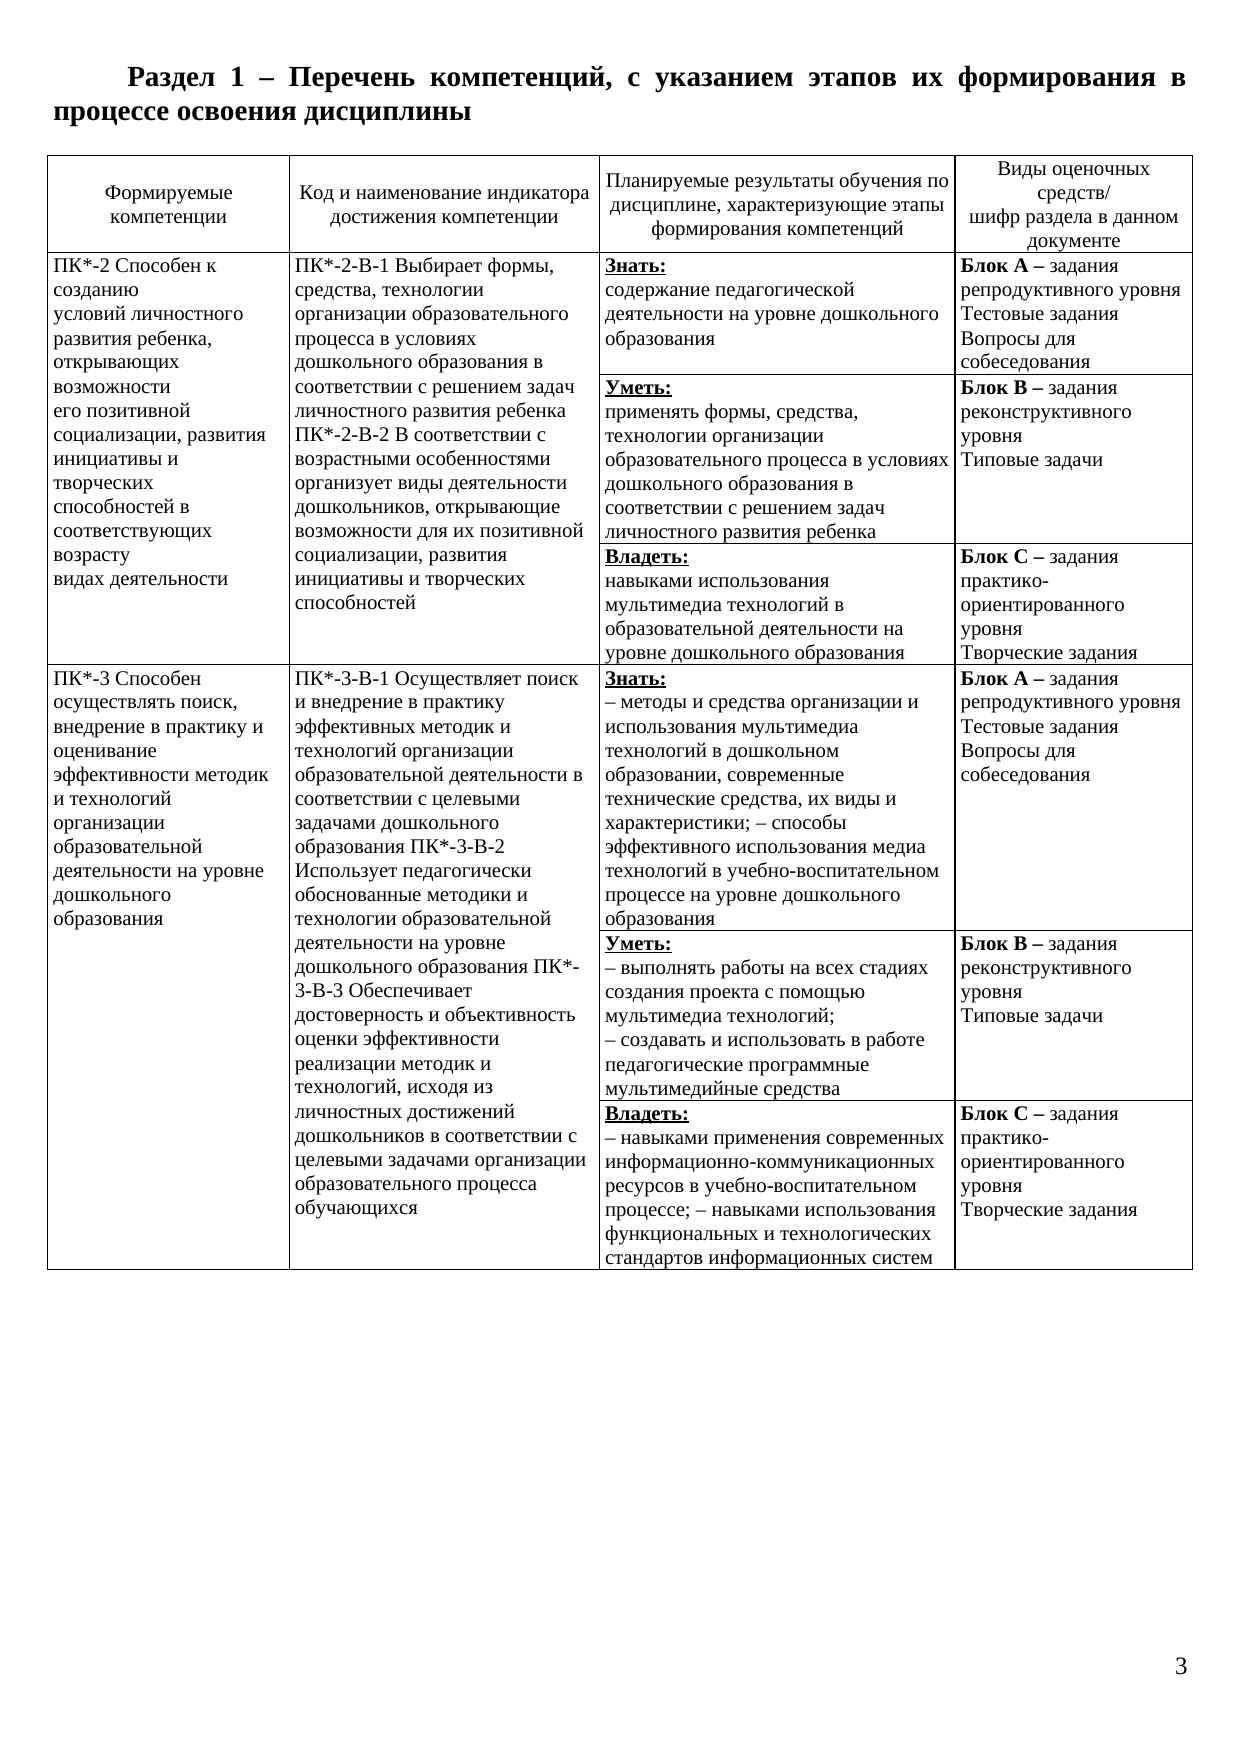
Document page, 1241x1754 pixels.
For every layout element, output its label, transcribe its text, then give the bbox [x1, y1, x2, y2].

table_cell ПК*-3-В-1 Осуществляет поиск и внедрение в практику эффективных методик и технологий организации образовательной деятельности в соответствии с целевыми задачами дошкольного образования ПК*-3-В-2 Использует педагогически обоснованные методики и технологии образовательной деятельности на уровне дошкольного образования ПК*-3-В-3 Обеспечивает достоверность и объективность оценки эффективности реализации методик и технологий, исходя из личностных достижений дошкольников в соответствии с целевыми задачами организации образовательного процесса обучающихся [290, 665, 599, 1269]
table_cell Блок C – задания практико-ориентированного уровня Творческие задания [956, 1101, 1192, 1269]
table_cell Владеть: – навыками применения современных информационно-коммуникационных ресурсов в учебно-воспитательном процессе; – навыками использования функциональных и технологических стандартов информационных систем [600, 1101, 954, 1269]
table_cell Уметь: – выполнять работы на всех стадиях создания проекта с помощью мультимедиа технологий; – создавать и использовать в работе педагогические программные мультимедийные средства [600, 931, 954, 1099]
table_cell Блок B – задания реконструктивного уровня Типовые задачи [956, 931, 1192, 1099]
table_cell Знать: содержание педагогической деятельности на уровне дошкольного образования [600, 253, 954, 373]
table_header Код и наименование индикатора достижения компетенции [290, 156, 599, 252]
table_cell Блок B – задания реконструктивного уровня Типовые задачи [956, 375, 1192, 543]
table_header Планируемые результаты обучения по дисциплине, характеризующие этапы формирования компетенций [600, 156, 954, 252]
table_cell Блок A – задания репродуктивного уровня Тестовые задания Вопросы для собеседования [956, 665, 1192, 930]
table_cell Блок C – задания практико-ориентированного уровня Творческие задания [956, 544, 1192, 664]
table_cell Знать: – методы и средства организации и использования мультимедиа технологий в дошкольном образовании, современные технические средства, их виды и характеристики; – способы эффективного использования медиа технологий в учебно-воспитательном процессе на уровне дошкольного образования [600, 665, 954, 930]
table_cell Уметь: применять формы, средства, технологии организации образовательного процесса в условиях дошкольного образования в соответствии с решением задач личностного развития ребенка [600, 375, 954, 543]
table_header Виды оценочных средств/ шифр раздела в данном документе [956, 156, 1192, 252]
table_cell ПК*-2-В-1 Выбирает формы, средства, технологии организации образовательного процесса в условиях дошкольного образования в соответствии с решением задач личностного развития ребенка ПК*-2-В-2 В соответствии с возрастными особенностями организует виды деятельности дошкольников, открывающие возможности для их позитивной социализации, развития инициативы и творческих способностей [290, 253, 599, 664]
table_header Формируемые компетенции [48, 156, 289, 252]
table_cell ПК*-3 Способен осуществлять поиск, внедрение в практику и оценивание эффективности методик и технологий организации образовательной деятельности на уровне дошкольного образования [48, 665, 289, 1269]
table_cell ПК*-2 Способен к созданию условий личностного развития ребенка, открывающих возможности его позитивной социализации, развития инициативы и творческих способностей в соответствующих возрасту видах деятельности [48, 253, 289, 664]
table_cell Блок A – задания репродуктивного уровня Тестовые задания Вопросы для собеседования [956, 253, 1192, 373]
subtitle Раздел 1 – Перечень компетенций, с указанием этапов их формирования в процессе освоения дисциплины [53, 59, 1187, 126]
table_cell Владеть: навыками использования мультимедиа технологий в образовательной деятельности на уровне дошкольного образования [600, 544, 954, 664]
